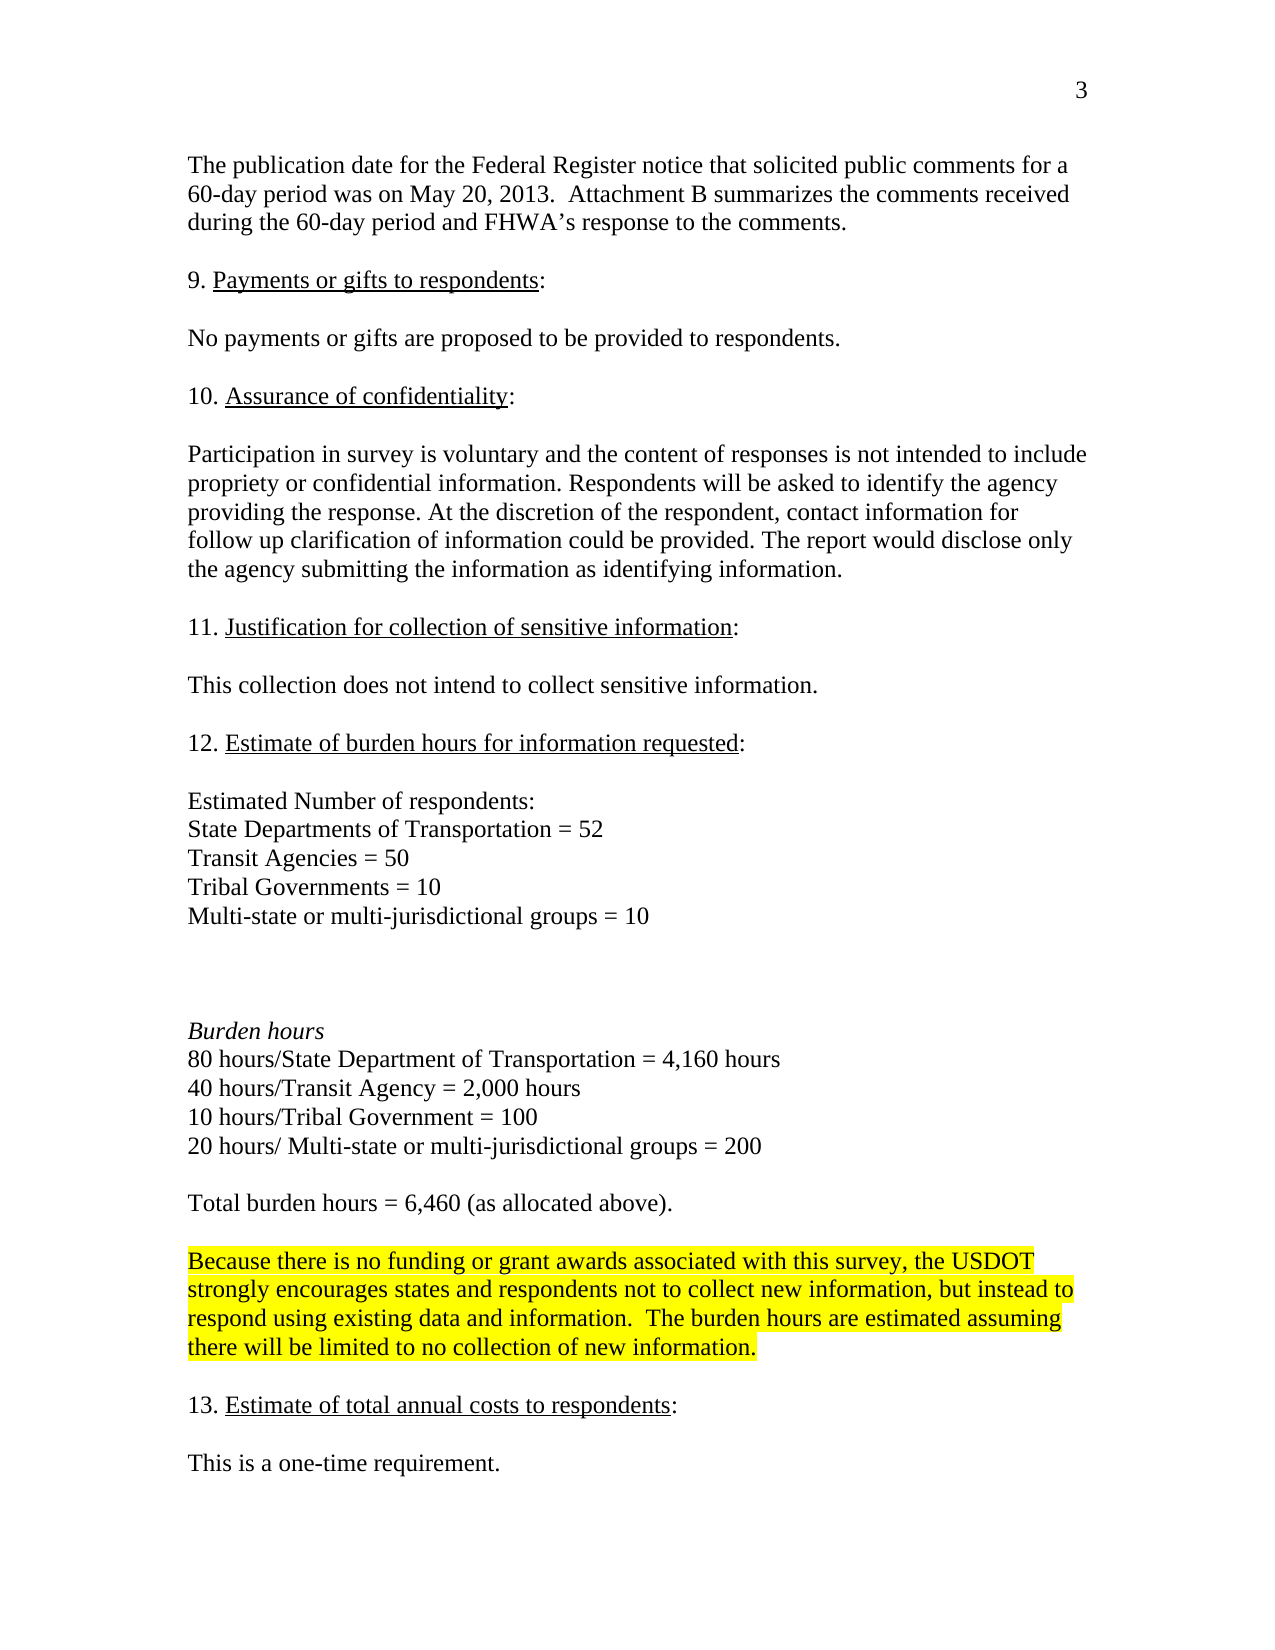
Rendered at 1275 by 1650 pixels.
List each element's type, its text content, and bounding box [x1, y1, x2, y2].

text Transit Agencies = 50 [187, 843, 1087, 872]
text Tribal Governments = 10 [187, 872, 1087, 901]
text Total burden hours = 6,460 (as allocated above). [187, 1188, 1087, 1217]
text The publication date for the Federal Register notice that solicited public comments for a 60-day period was on May 20, 2013. Attachment B summarizes the comments received during the 60-day period and FHWA’s response to the comments. [187, 150, 1087, 236]
text Participation in survey is voluntary and the content of responses is not intended to include propriety or confidential information. Respondents will be asked to identify the agency providing the response. At the discretion of the respondent, contact information for follow up clarification of information could be provided. The report would disclose only the agency submitting the information as identifying information. [187, 439, 1087, 583]
text 12. Estimate of burden hours for information requested: [187, 728, 1087, 757]
text 40 hours/Transit Agency = 2,000 hours [187, 1073, 1087, 1102]
text No payments or gifts are proposed to be provided to respondents. [187, 323, 1087, 352]
text Because there is no funding or grant awards associated with this survey, the USDOT strongly encourages states and respondents not to collect new information, but instead to respond using existing data and information. The burden hours are estimated assuming there will be limited to no collection of new information. [187, 1246, 1087, 1361]
text State Departments of Transportation = 52 [187, 814, 1087, 843]
text 13. Estimate of total annual costs to respondents: [187, 1390, 1087, 1419]
text 10 hours/Tribal Government = 100 [187, 1102, 1087, 1131]
text 20 hours/ Multi-state or multi-jurisdictional groups = 200 [187, 1131, 1087, 1159]
text Burden hours [187, 1016, 1087, 1044]
text 9. Payments or gifts to respondents: [187, 265, 1087, 294]
text 10. Assurance of confidentiality: [187, 381, 1087, 410]
text This is a one-time requirement. [187, 1448, 1087, 1477]
text This collection does not intend to collect sensitive information. [187, 670, 1087, 699]
text Estimated Number of respondents: [187, 786, 1087, 814]
text 80 hours/State Department of Transportation = 4,160 hours [187, 1044, 1087, 1073]
text 11. Justification for collection of sensitive information: [187, 612, 1087, 641]
text Multi-state or multi-jurisdictional groups = 10 [187, 901, 1087, 929]
